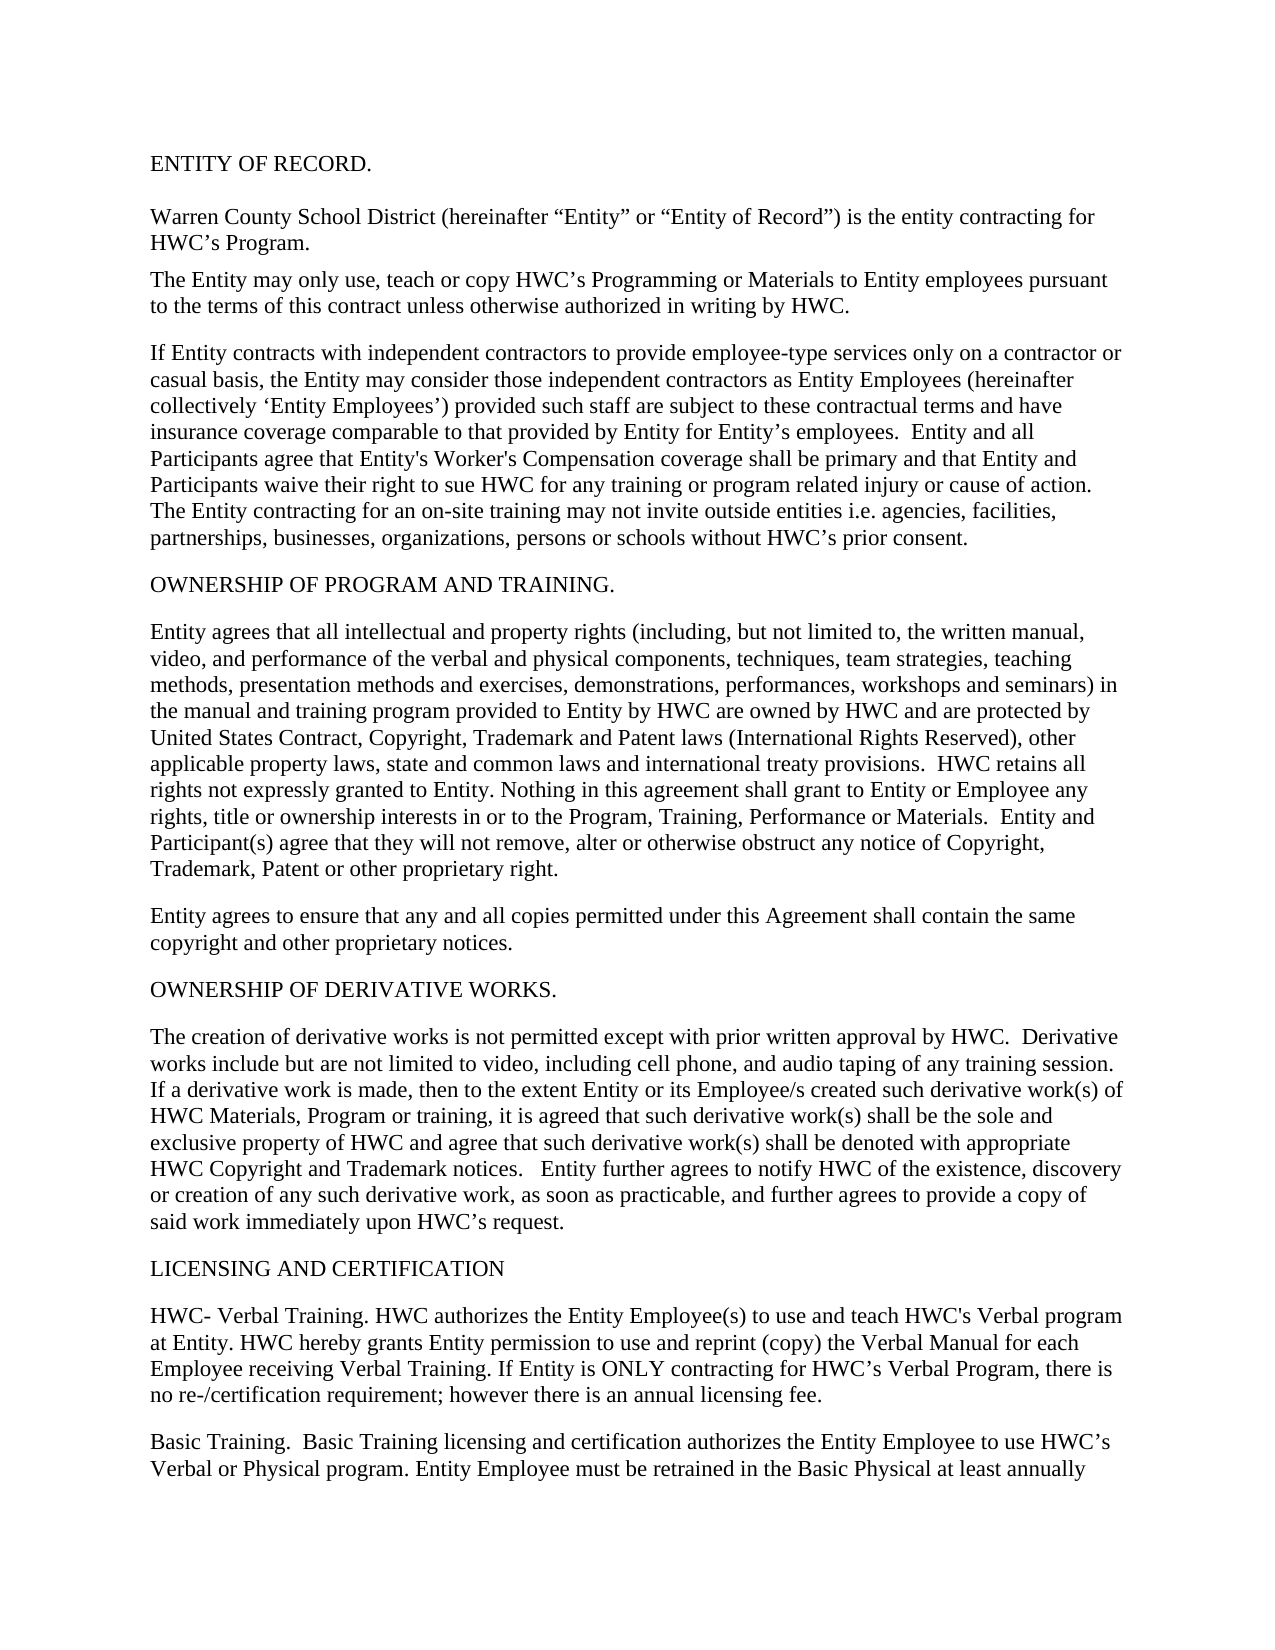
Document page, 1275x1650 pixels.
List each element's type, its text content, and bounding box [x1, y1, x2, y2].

text LICENSING AND CERTIFICATION [150, 1255, 1125, 1281]
text If Entity contracts with independent contractors to provide employee-type services only on a contractor or casual basis, the Entity may consider those independent contractors as Entity Employees (hereinafter collectively ‘Entity Employees’) provided such staff are subject to these contractual terms and have insurance coverage comparable to that provided by Entity for Entity’s employees. Entity and all Participants agree that Entity's Worker's Compensation coverage shall be primary and that Entity and Participants waive their right to sue HWC for any training or program related injury or cause of action. The Entity contracting for an on-site training may not invite outside entities i.e. agencies, facilities, partnerships, businesses, organizations, persons or schools without HWC’s prior consent. [150, 339, 1125, 550]
text HWC- Verbal Training. HWC authorizes the Entity Employee(s) to use and teach HWC's Verbal program at Entity. HWC hereby grants Entity permission to use and reprint (copy) the Verbal Manual for each Employee receiving Verbal Training. If Entity is ONLY contracting for HWC’s Verbal Program, there is no re-/certification requirement; however there is an annual licensing fee. [150, 1302, 1125, 1408]
text OWNERSHIP OF DERIVATIVE WORKS. [150, 976, 1125, 1002]
text Entity agrees that all intellectual and property rights (including, but not limited to, the written manual, video, and performance of the verbal and physical components, techniques, team strategies, teaching methods, presentation methods and exercises, demonstrations, performances, workshops and seminars) in the manual and training program provided to Entity by HWC are owned by HWC and are protected by United States Contract, Copyright, Trademark and Patent laws (International Rights Reserved), other applicable property laws, state and common laws and international treaty provisions. HWC retains all rights not expressly granted to Entity. Nothing in this agreement shall grant to Entity or Employee any rights, title or ownership interests in or to the Program, Training, Performance or Materials. Entity and Participant(s) agree that they will not remove, alter or otherwise obstruct any notice of Copyright, Trademark, Patent or other proprietary right. [150, 618, 1125, 882]
text The Entity may only use, teach or copy HWC’s Programming or Materials to Entity employees pursuant to the terms of this contract unless otherwise authorized in writing by HWC. [150, 266, 1125, 318]
text Warren County School District (hereinafter “Entity” or “Entity of Record”) is the entity contracting for HWC’s Program. [150, 203, 1125, 255]
text OWNERSHIP OF PROGRAM AND TRAINING. [150, 571, 1125, 597]
text ENTITY OF RECORD. [150, 150, 1125, 176]
text The creation of derivative works is not permitted except with prior written approval by HWC. Derivative works include but are not limited to video, including cell phone, and audio taping of any training session. If a derivative work is made, then to the extent Entity or its Employee/s created such derivative work(s) of HWC Materials, Program or training, it is agreed that such derivative work(s) shall be the sole and exclusive property of HWC and agree that such derivative work(s) shall be denoted with appropriate HWC Copyright and Trademark notices. Entity further agrees to notify HWC of the existence, discovery or creation of any such derivative work, as soon as practicable, and further agrees to provide a copy of said work immediately upon HWC’s request. [150, 1023, 1125, 1234]
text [150, 1428, 1125, 1481]
text Entity agrees to ensure that any and all copies permitted under this Agreement shall contain the same copyright and other proprietary notices. [150, 903, 1125, 955]
